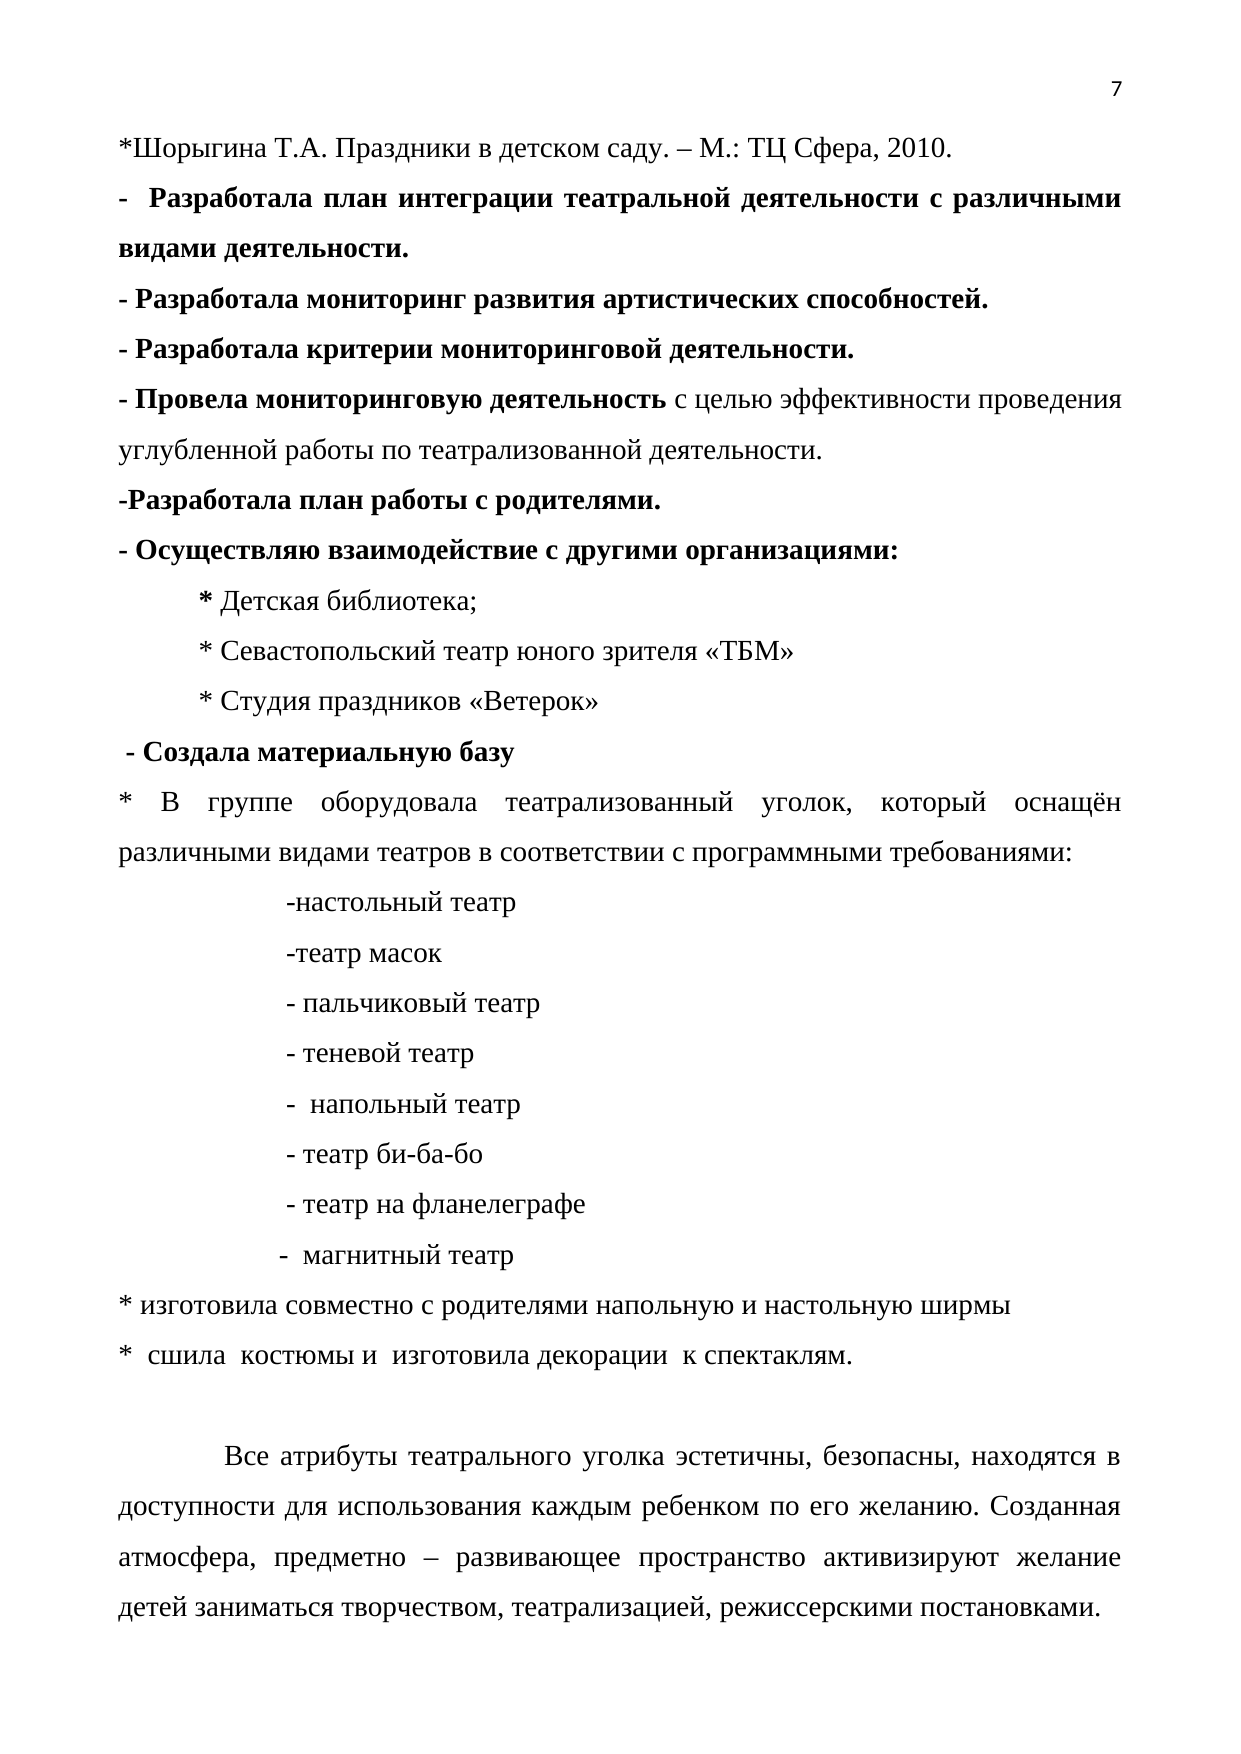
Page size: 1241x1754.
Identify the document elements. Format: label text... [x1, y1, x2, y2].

text * Студия праздников «Ветерок» [118, 683, 1122, 717]
text -театр масок [118, 935, 1122, 968]
text - теневой театр [118, 1036, 1122, 1069]
text - Осуществляю взаимодействие с другими организациями: [118, 532, 1122, 566]
text - Разработала критерии мониторинговой деятельности. [118, 331, 1122, 365]
text *Шорыгина Т.А. Праздники в детском саду. – М.: ТЦ Сфера, 2010. [118, 130, 1122, 163]
text - напольный театр [118, 1086, 1122, 1119]
text - театр на фланелеграфе [118, 1186, 1122, 1220]
text * В группе оборудовала театрализованный уголок, который оснащён различными видами театров в соответствии с программными требованиями: [118, 784, 1122, 868]
text * сшила костюмы и изготовила декорации к спектаклям. [118, 1337, 1122, 1371]
text * Детская библиотека; [118, 583, 1122, 616]
text - пальчиковый театр [118, 985, 1122, 1019]
text -настольный театр [118, 884, 1122, 918]
text - Разработала мониторинг развития артистических способностей. [118, 281, 1122, 314]
text Все атрибуты театрального уголка эстетичны, безопасны, находятся в доступности для использования каждым ребенком по его желанию. Созданная атмосфера, предметно – развивающее пространство активизируют желание детей заниматься творчеством, театрализацией, режиссерскими постановками. [118, 1388, 1122, 1622]
text - Провела мониторинговую деятельность с целью эффективности проведения углубленной работы по театрализованной деятельности. [118, 381, 1122, 465]
text * Севастопольский театр юного зрителя «ТБМ» [118, 633, 1122, 667]
text - театр би-ба-бо [118, 1136, 1122, 1170]
text - магнитный театр [118, 1237, 1122, 1270]
text * изготовила совместно с родителями напольную и настольную ширмы [118, 1287, 1122, 1321]
text - Разработала план интеграции театральной деятельности с различными видами деятельности. [118, 180, 1122, 264]
text - Создала материальную базу [118, 734, 1122, 767]
text -Разработала план работы с родителями. [118, 482, 1122, 516]
